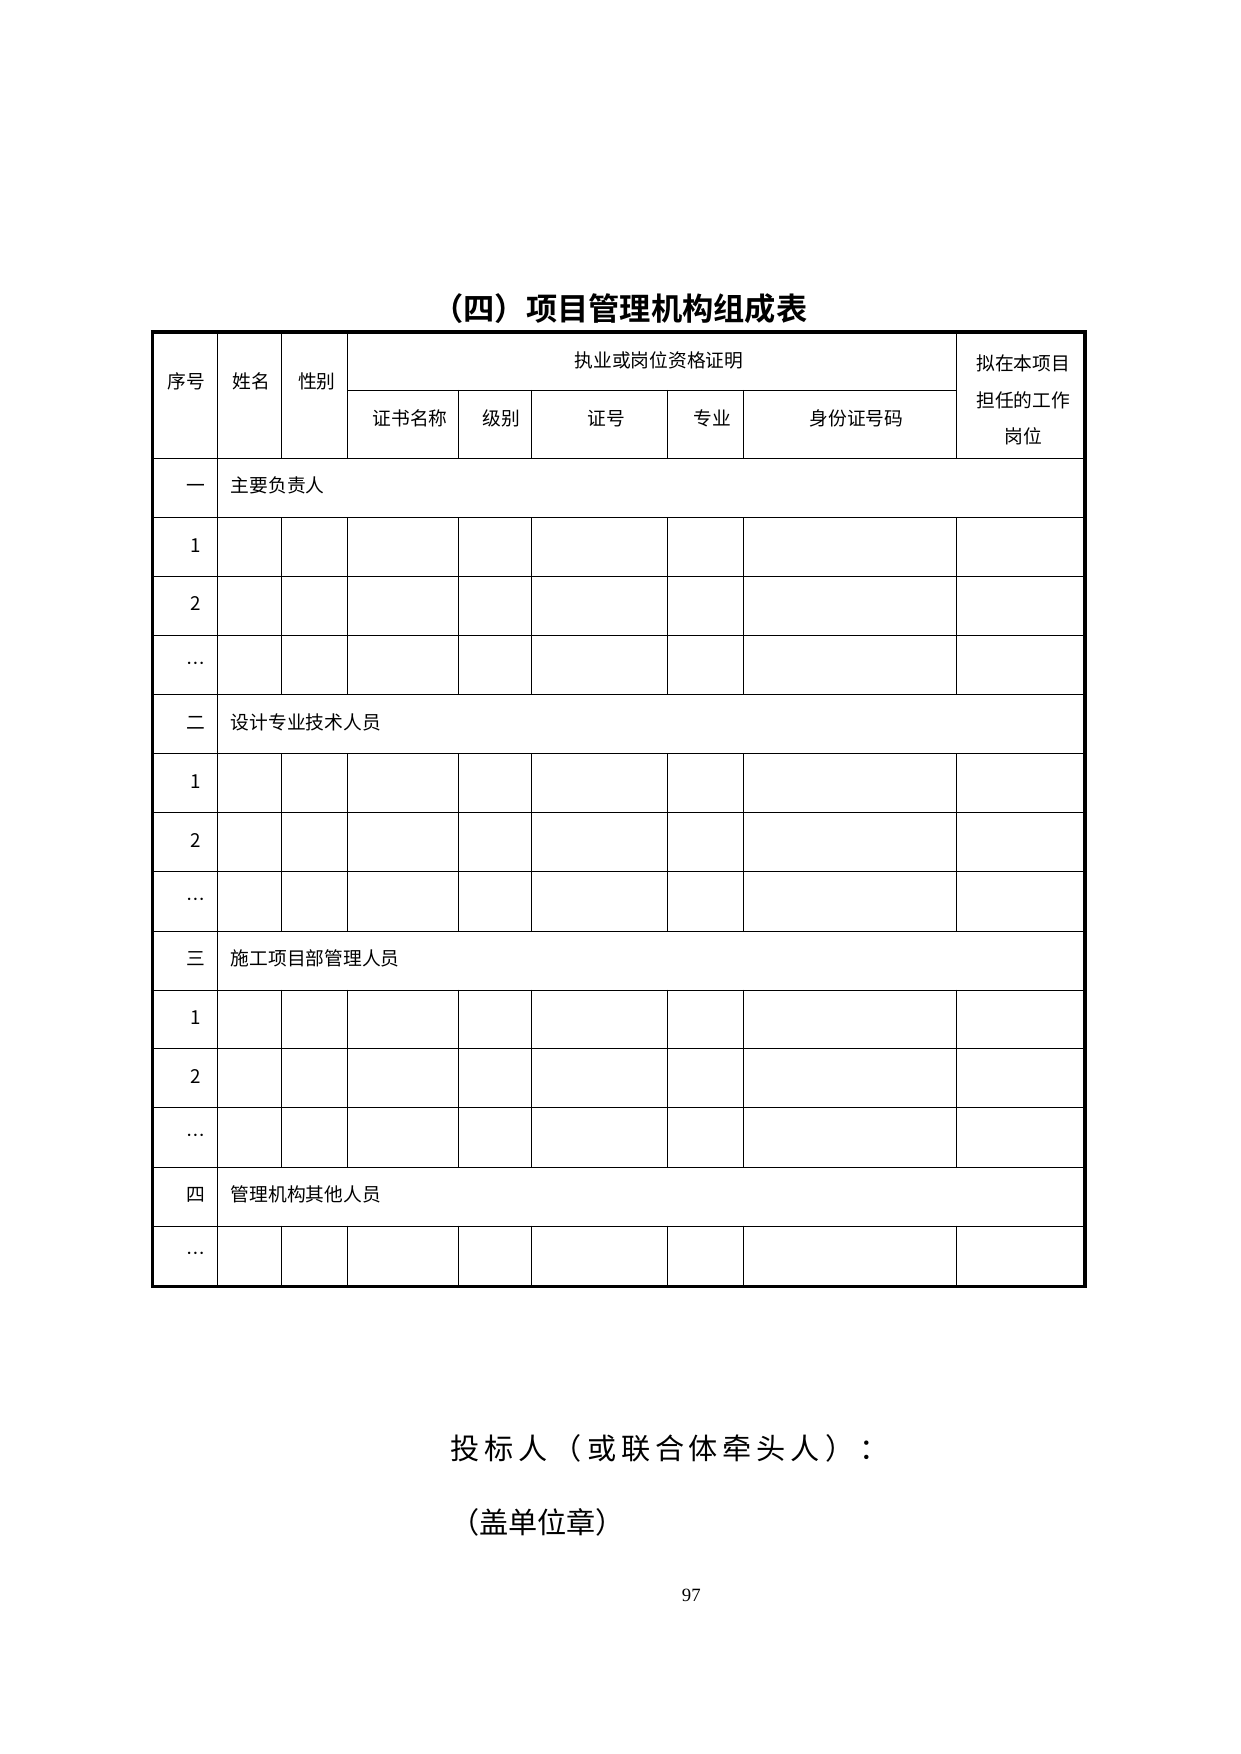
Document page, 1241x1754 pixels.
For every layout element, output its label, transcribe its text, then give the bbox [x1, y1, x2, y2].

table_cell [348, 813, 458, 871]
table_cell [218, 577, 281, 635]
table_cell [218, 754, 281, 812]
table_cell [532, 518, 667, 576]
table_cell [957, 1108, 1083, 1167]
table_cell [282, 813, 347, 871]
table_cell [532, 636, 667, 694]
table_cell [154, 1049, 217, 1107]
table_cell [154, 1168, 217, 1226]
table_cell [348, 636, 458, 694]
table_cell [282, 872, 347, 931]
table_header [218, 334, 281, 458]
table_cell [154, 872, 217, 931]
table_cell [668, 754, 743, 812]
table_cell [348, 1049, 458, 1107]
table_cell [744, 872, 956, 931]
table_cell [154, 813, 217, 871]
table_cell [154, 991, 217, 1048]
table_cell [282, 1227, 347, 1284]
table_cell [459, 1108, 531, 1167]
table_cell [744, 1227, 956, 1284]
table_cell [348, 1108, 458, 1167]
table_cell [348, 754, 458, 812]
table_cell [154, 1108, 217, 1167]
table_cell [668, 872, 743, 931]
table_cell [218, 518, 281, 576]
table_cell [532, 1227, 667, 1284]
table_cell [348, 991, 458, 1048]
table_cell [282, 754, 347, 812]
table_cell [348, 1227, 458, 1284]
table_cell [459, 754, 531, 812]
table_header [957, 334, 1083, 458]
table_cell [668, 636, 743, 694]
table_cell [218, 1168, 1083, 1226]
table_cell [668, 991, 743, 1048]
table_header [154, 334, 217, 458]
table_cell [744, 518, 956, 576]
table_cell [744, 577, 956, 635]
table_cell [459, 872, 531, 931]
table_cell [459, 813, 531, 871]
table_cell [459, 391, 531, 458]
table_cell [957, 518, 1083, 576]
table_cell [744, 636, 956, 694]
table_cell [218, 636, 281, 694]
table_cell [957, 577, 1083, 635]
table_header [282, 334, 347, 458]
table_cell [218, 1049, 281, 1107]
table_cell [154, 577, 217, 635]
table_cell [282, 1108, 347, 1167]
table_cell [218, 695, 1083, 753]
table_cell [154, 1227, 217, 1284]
text 投标人（或联合体牵头人）： （盖单位章） [450, 1425, 888, 1541]
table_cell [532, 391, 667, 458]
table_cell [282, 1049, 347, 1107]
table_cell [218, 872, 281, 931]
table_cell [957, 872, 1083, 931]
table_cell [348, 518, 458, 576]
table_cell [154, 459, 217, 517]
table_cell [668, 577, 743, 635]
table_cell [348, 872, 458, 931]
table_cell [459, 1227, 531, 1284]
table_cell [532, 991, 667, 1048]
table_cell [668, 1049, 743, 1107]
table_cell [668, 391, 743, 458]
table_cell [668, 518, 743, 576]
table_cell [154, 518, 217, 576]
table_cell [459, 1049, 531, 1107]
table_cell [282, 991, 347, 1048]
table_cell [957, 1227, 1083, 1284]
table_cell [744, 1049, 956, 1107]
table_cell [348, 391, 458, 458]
text （四）项目管理机构组成表 [432, 284, 1240, 329]
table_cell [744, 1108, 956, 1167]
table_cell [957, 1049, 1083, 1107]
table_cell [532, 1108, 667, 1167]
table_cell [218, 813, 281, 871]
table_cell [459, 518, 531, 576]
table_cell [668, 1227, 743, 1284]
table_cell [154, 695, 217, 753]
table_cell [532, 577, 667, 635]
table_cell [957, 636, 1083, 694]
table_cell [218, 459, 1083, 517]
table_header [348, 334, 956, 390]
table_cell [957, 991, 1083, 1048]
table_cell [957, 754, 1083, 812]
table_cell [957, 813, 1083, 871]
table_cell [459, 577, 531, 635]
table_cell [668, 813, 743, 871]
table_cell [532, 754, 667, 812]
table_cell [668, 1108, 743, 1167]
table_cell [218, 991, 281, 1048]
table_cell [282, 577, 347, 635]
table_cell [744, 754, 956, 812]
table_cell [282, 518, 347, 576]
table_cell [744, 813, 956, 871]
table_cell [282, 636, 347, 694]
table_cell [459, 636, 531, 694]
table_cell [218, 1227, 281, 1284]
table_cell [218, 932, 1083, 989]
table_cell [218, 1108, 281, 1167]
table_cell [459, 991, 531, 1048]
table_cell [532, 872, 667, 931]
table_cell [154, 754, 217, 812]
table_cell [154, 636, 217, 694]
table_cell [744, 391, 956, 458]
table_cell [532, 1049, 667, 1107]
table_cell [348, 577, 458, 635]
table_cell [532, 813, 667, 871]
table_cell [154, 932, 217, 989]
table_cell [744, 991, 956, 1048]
